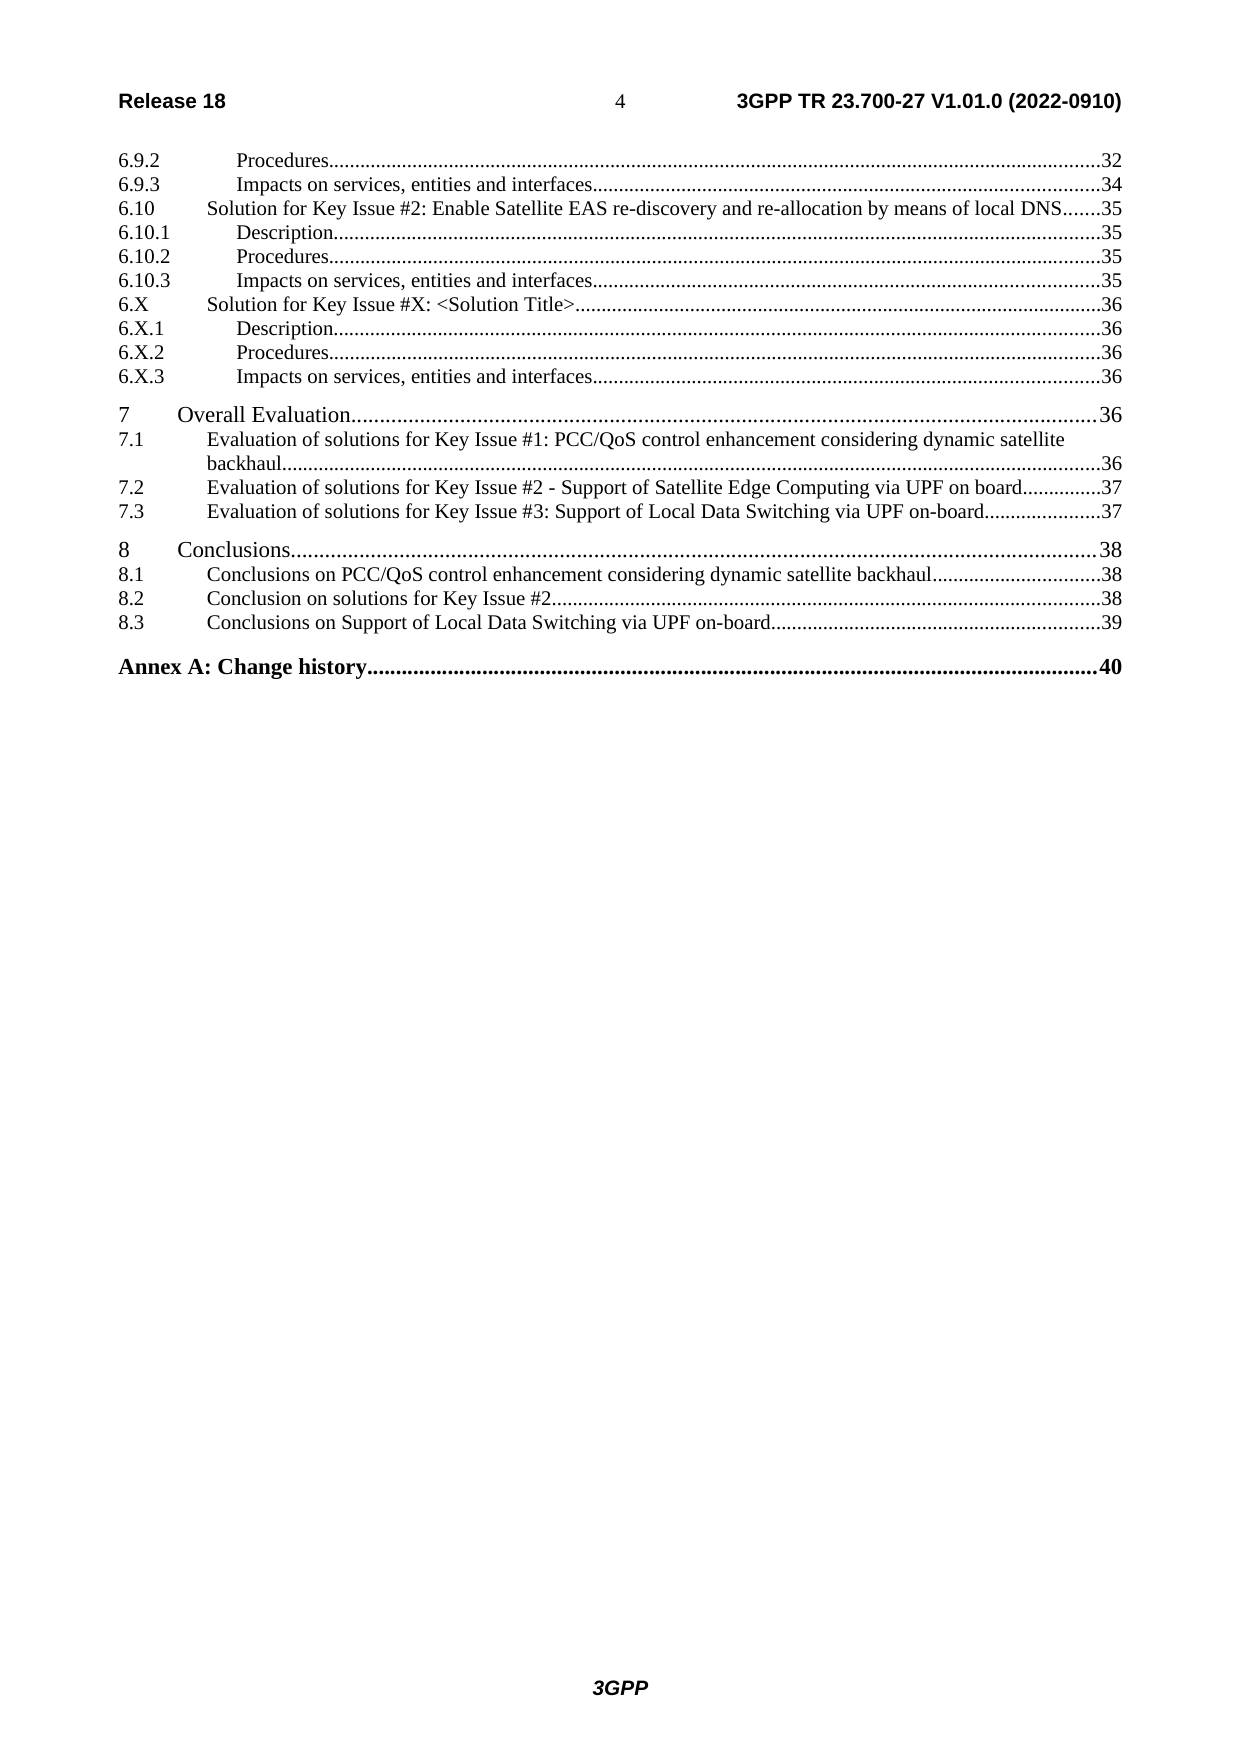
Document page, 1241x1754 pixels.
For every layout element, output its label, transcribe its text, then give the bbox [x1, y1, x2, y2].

text 7.2 Evaluation of solutions for Key Issue #2 - Support of Satellite Edge Computing via UPF on board 37 [118, 475, 1078, 499]
text 7.3 Evaluation of solutions for Key Issue #3: Support of Local Data Switching via UPF on-board 37 [118, 499, 1078, 523]
text 6.10 Solution for Key Issue #2: Enable Satellite EAS re-discovery and re-allocation by means of local DNS 35 [118, 196, 1078, 220]
text 6.X.2 Procedures 36 [118, 340, 1122, 364]
text 6.10.1 Description 35 [118, 220, 1122, 244]
text 7.1 Evaluation of solutions for Key Issue #1: PCC/QoS control enhancement considering dynamic satellite backhaul 36 [118, 427, 1078, 475]
text 8.2 Conclusion on solutions for Key Issue #2 38 [118, 586, 1078, 610]
text 8.3 Conclusions on Support of Local Data Switching via UPF on-board 39 [118, 610, 1078, 634]
text 6.9.2 Procedures 32 [118, 147, 1122, 172]
text 6.X.1 Description 36 [118, 316, 1122, 340]
text 6.X Solution for Key Issue #X: <Solution Title> 36 [118, 292, 1078, 316]
text 8.1 Conclusions on PCC/QoS control enhancement considering dynamic satellite backhaul 38 [118, 562, 1078, 586]
text Annex A: Change history 40 [118, 653, 1122, 679]
text 6.10.3 Impacts on services, entities and interfaces 35 [118, 268, 1122, 292]
text 6.X.3 Impacts on services, entities and interfaces 36 [118, 364, 1122, 388]
text 6.10.2 Procedures 35 [118, 244, 1122, 268]
text 8 Conclusions 38 [118, 536, 1078, 562]
text 7 Overall Evaluation 36 [118, 401, 1078, 427]
text 6.9.3 Impacts on services, entities and interfaces 34 [118, 172, 1122, 196]
